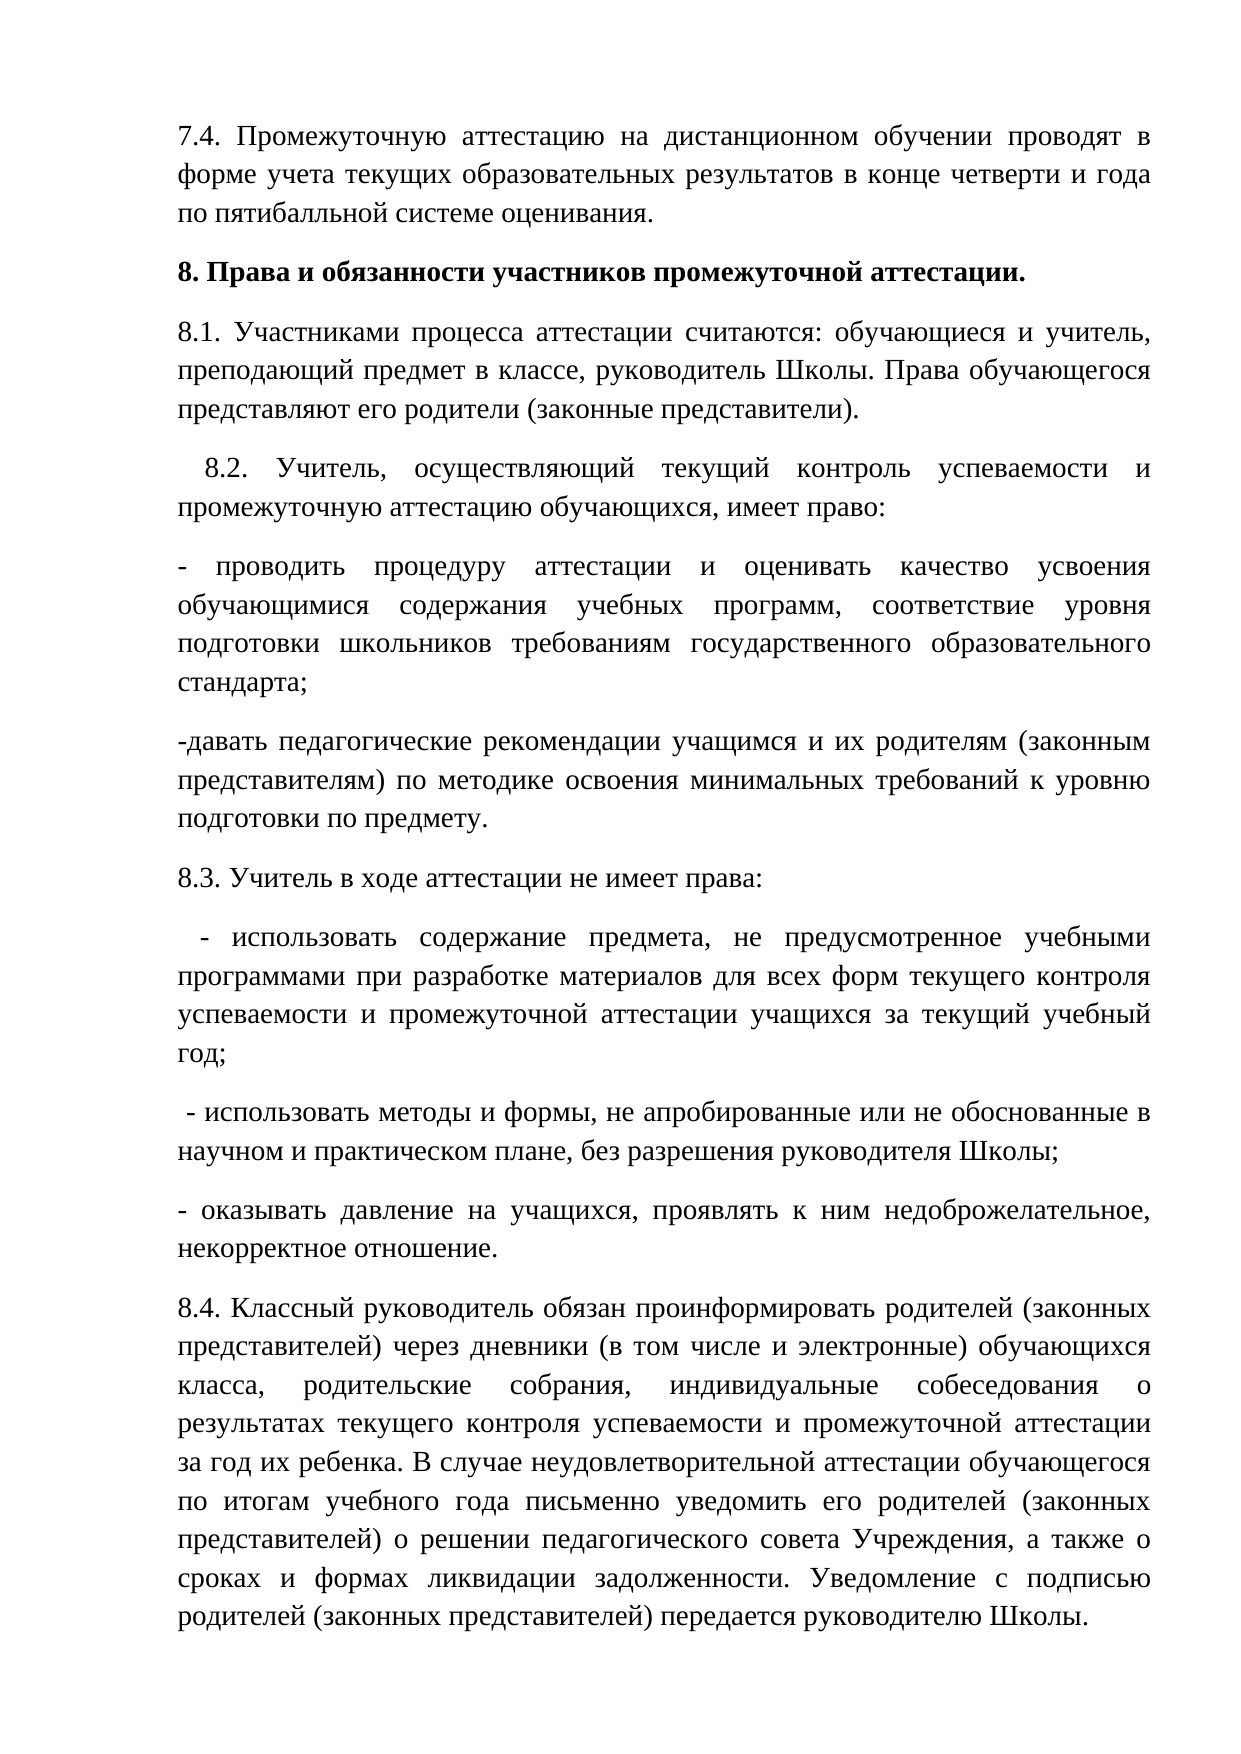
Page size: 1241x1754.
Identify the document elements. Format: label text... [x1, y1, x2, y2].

text - проводить процедуру аттестации и оценивать качество усвоения обучающимися содержания учебных программ, соответствие уровня подготовки школьников требованиям государственного образовательного стандарта; [177, 548, 1152, 697]
text - использовать методы и формы, не апробированные или не обоснованные в научном и практическом плане, без разрешения руководителя Школы; [177, 1094, 1152, 1166]
text 8.4. Классный руководитель обязан проинформировать родителей (законных представителей) через дневники (в том числе и электронные) обучающихся класса, родительские собрания, индивидуальные собеседования о результатах текущего контроля успеваемости и промежуточной аттестации за год их ребенка. В случае неудовлетворительной аттестации обучающегося по итогам учебного года письменно уведомить его родителей (законных представителей) о решении педагогического совета Учреждения, а также о сроках и формах ликвидации задолженности. Уведомление с подписью родителей (законных представителей) передается руководителю Школы. [177, 1290, 1152, 1632]
text - использовать содержание предмета, не предусмотренное учебными программами при разработке материалов для всех форм текущего контроля успеваемости и промежуточной аттестации учащихся за текущий учебный год; [177, 919, 1152, 1068]
text 8.2. Учитель, осуществляющий текущий контроль успеваемости и промежуточную аттестацию обучающихся, имеет право: [177, 450, 1152, 522]
text - оказывать давление на учащихся, проявлять к ним недоброжелательное, некорректное отношение. [177, 1192, 1152, 1264]
text 8.3. Учитель в ходе аттестации не имеет права: [177, 860, 1152, 893]
text 7.4. Промежуточную аттестацию на дистанционном обучении проводят в форме учета текущих образовательных результатов в конце четверти и года по пятибалльной системе оценивания. [177, 118, 1152, 229]
text -давать педагогические рекомендации учащимся и их родителям (законным представителям) по методике освоения минимальных требований к уровню подготовки по предмету. [177, 723, 1152, 834]
text 8. Права и обязанности участников промежуточной аттестации. [177, 254, 1152, 288]
text 8.1. Участниками процесса аттестации считаются: обучающиеся и учитель, преподающий предмет в классе, руководитель Школы. Права обучающегося представляют его родители (законные представители). [177, 314, 1152, 424]
